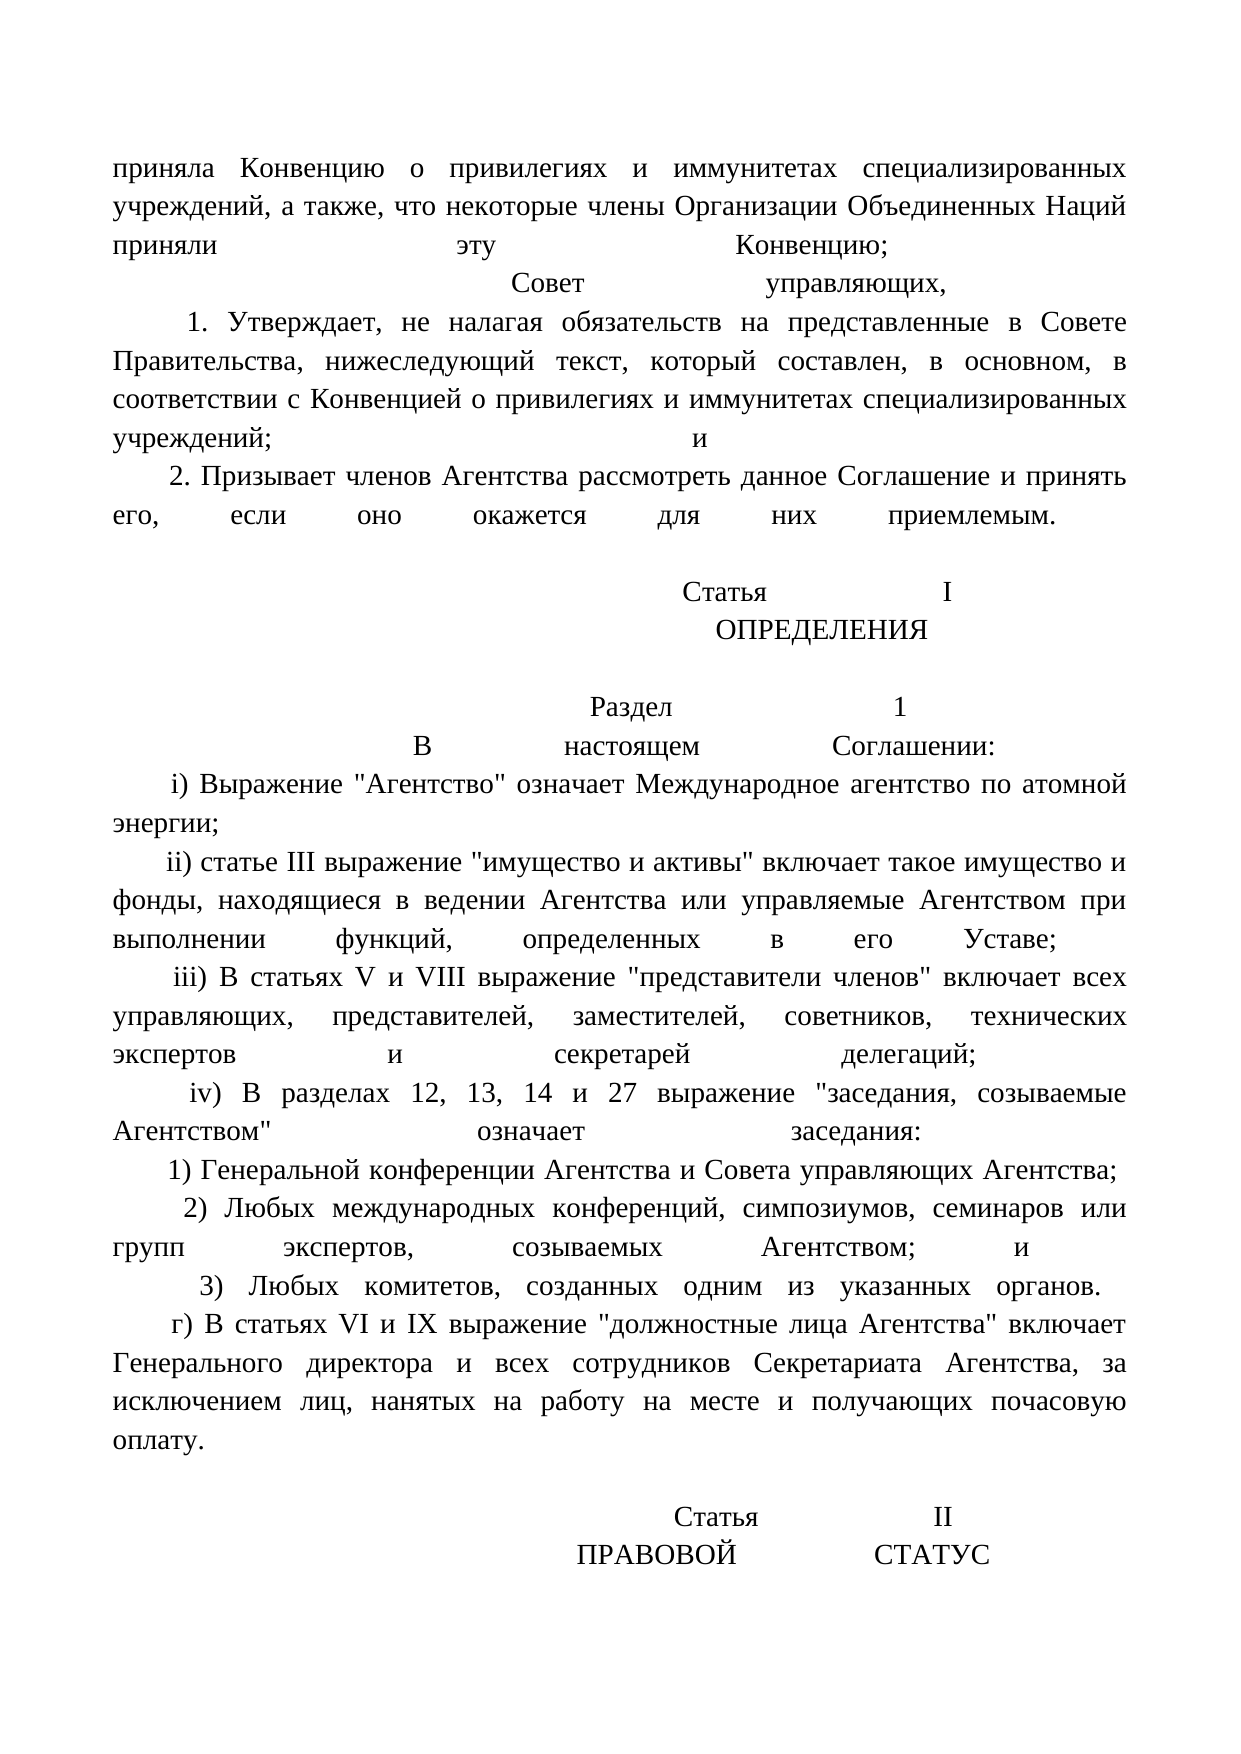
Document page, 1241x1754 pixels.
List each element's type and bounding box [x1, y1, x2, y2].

text [112, 150, 1128, 1571]
